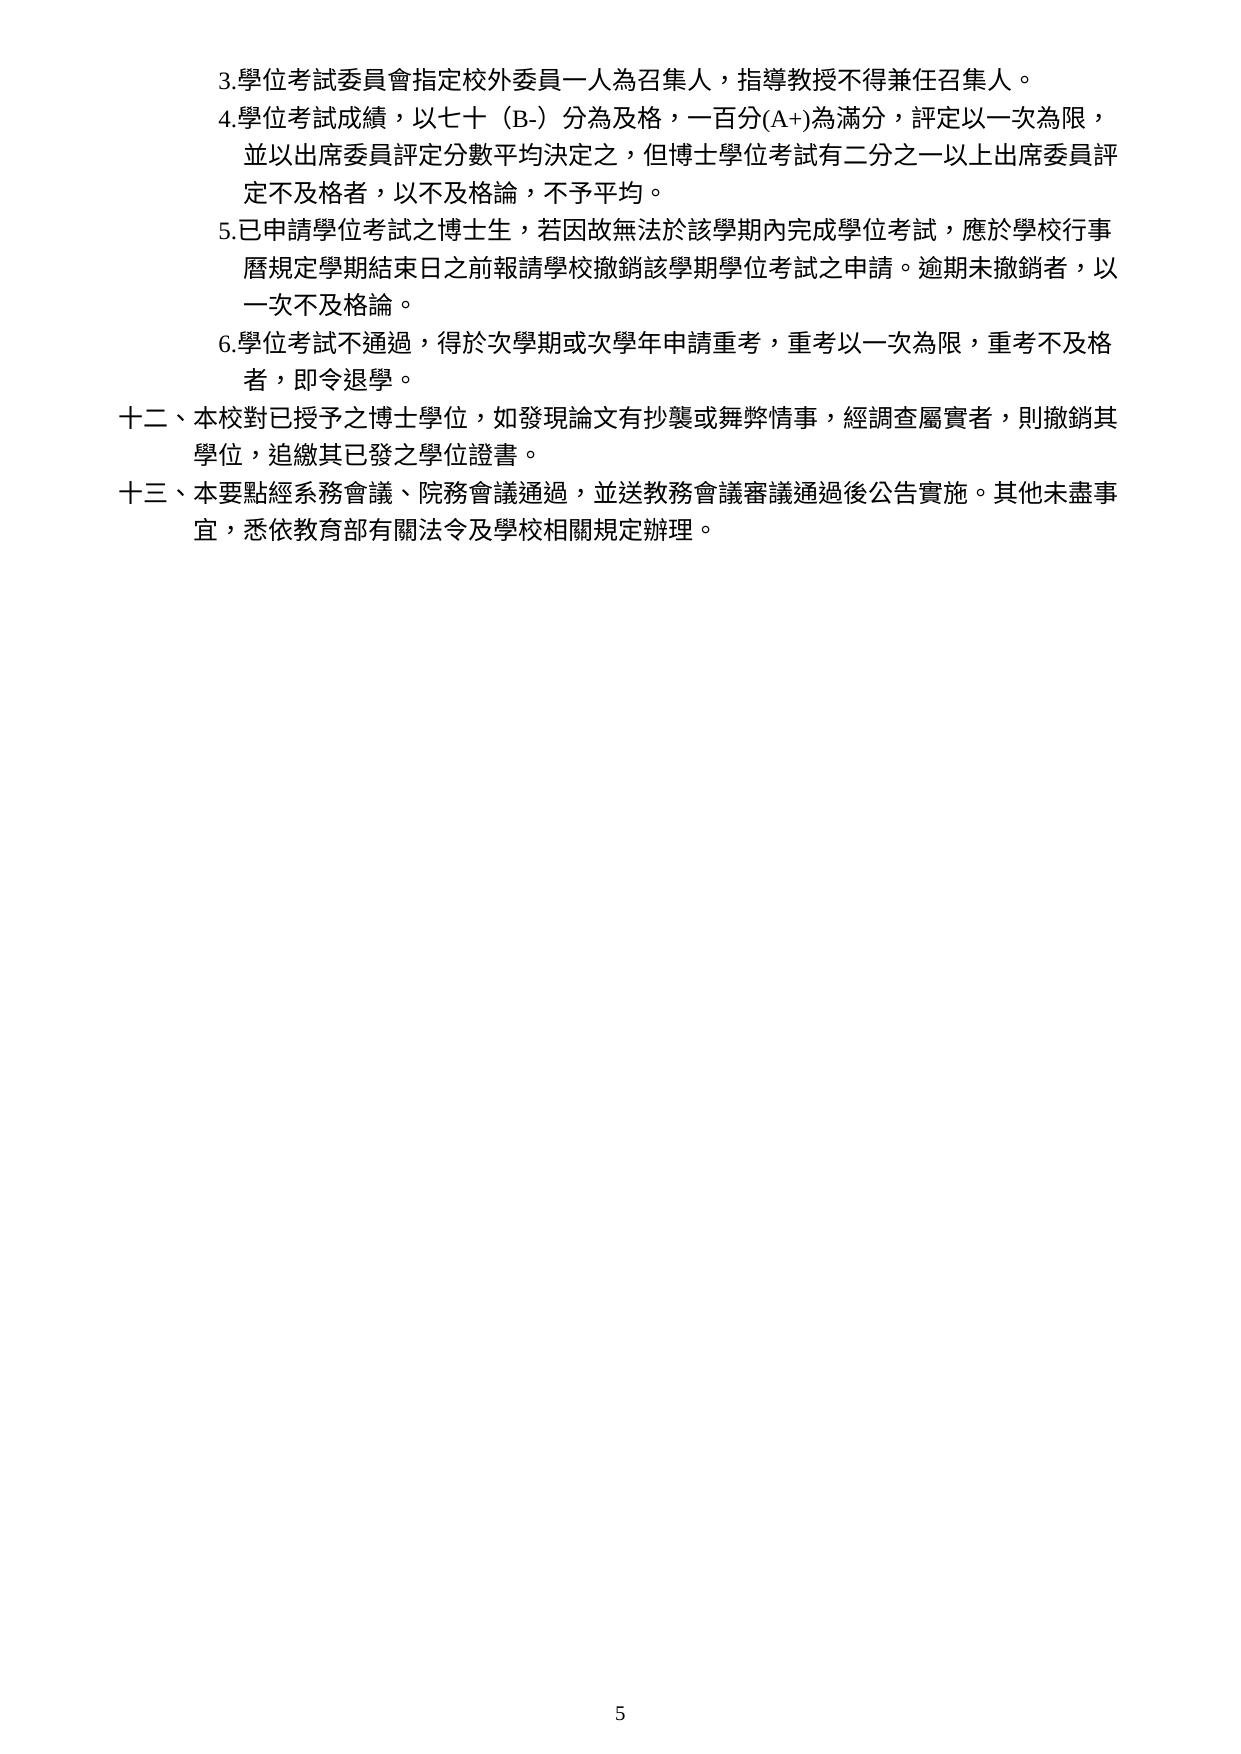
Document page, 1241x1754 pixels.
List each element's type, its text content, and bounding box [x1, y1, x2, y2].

text 十三、本要點經系務會議、院務會議通過，並送教務會議審議通過後公告實施。其他未盡事宜，悉依教育部有關法令及學校相關規定辦理。 [118, 472, 1122, 547]
text 十二、本校對已授予之博士學位，如發現論文有抄襲或舞弊情事，經調查屬實者，則撤銷其學位，追繳其已發之學位證書。 [118, 397, 1122, 472]
text 5.已申請學位考試之博士生，若因故無法於該學期內完成學位考試，應於學校行事曆規定學期結束日之前報請學校撤銷該學期學位考試之申請。逾期未撤銷者，以一次不及格論。 [218, 210, 1122, 322]
text 4.學位考試成績，以七十（B-）分為及格，一百分(A+)為滿分，評定以一次為限，並以出席委員評定分數平均決定之，但博士學位考試有二分之一以上出席委員評定不及格者，以不及格論，不予平均。 [218, 97, 1122, 210]
text 3.學位考試委員會指定校外委員一人為召集人，指導教授不得兼任召集人。 [218, 60, 1122, 97]
text 6.學位考試不通過，得於次學期或次學年申請重考，重考以一次為限，重考不及格者，即令退學。 [218, 322, 1122, 397]
